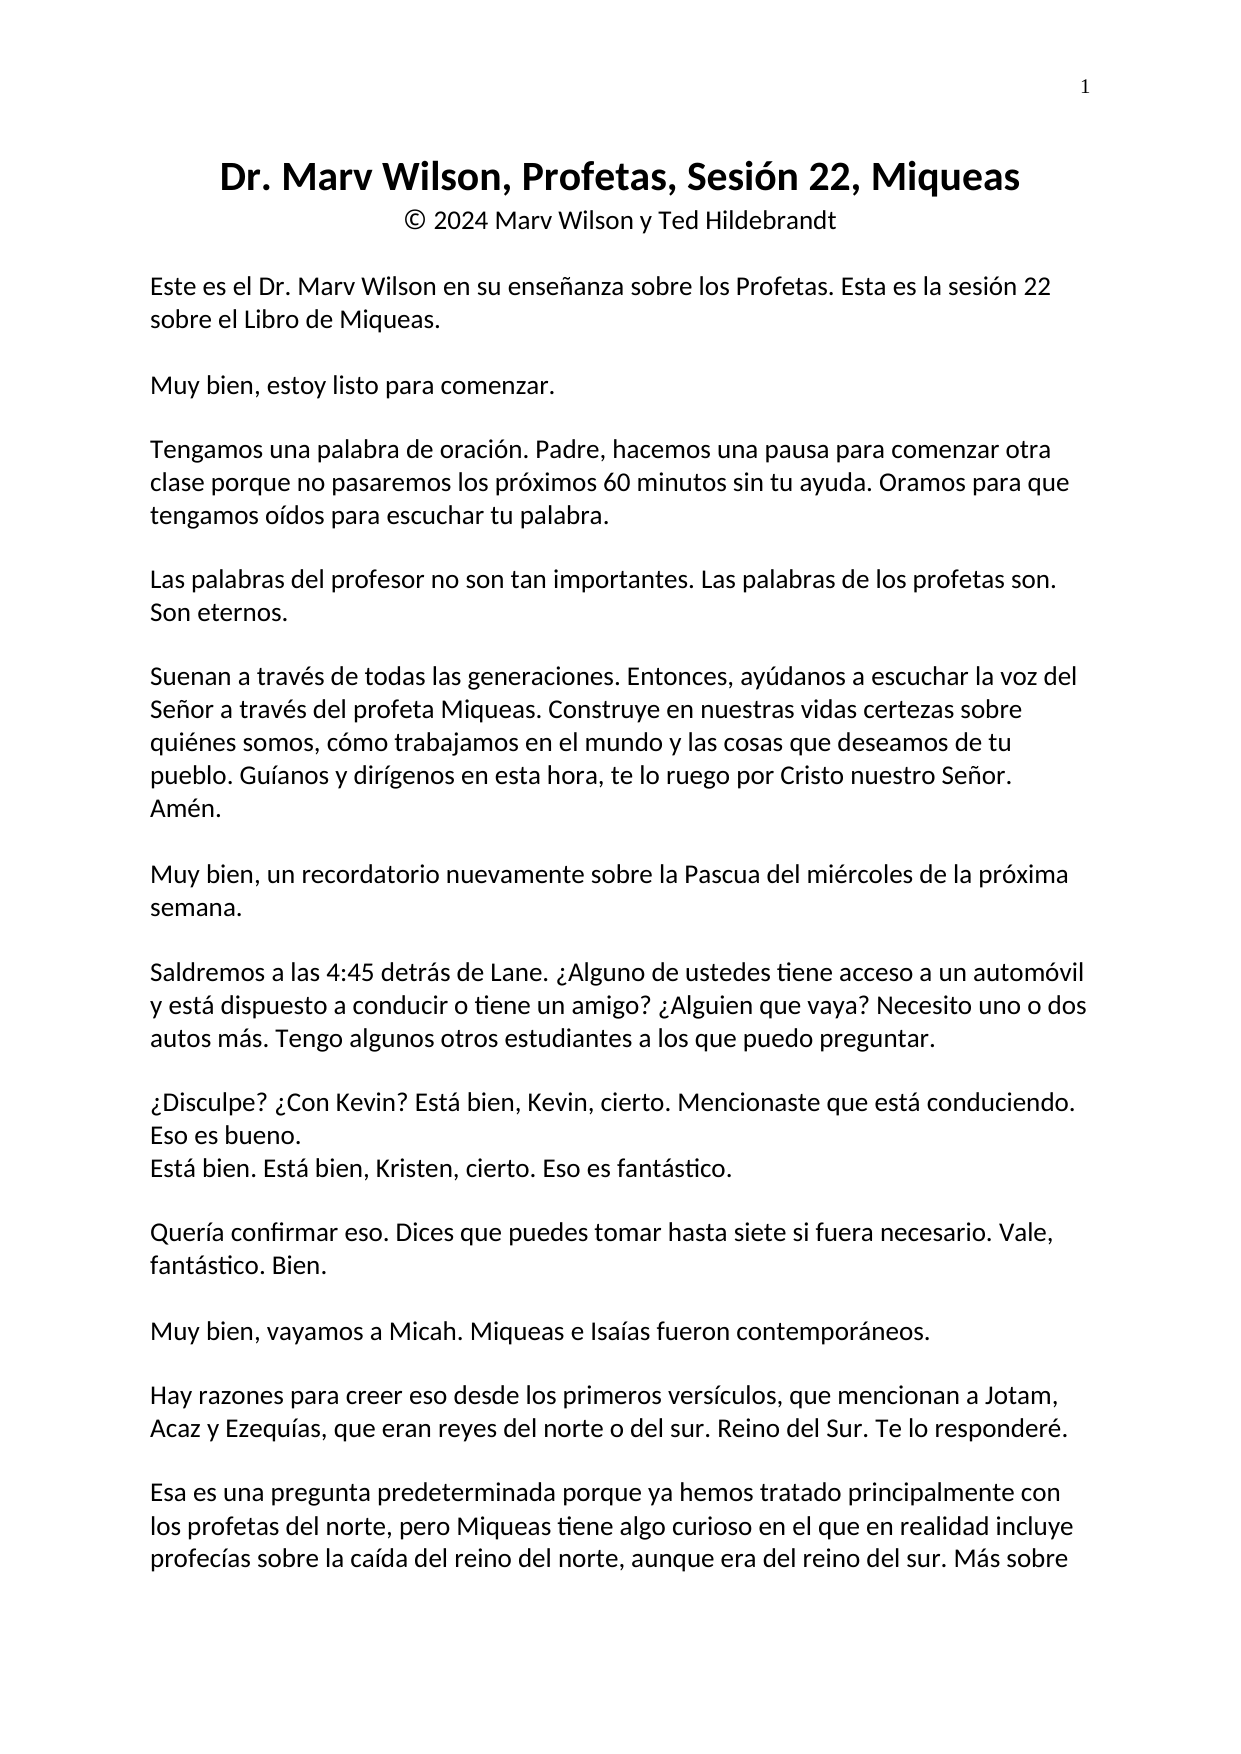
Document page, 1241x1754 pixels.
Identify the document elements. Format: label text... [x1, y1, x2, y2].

text Las palabras del profesor no son tan importantes. Las palabras de los profetas son. Son eternos. [150, 562, 1090, 628]
text Está bien. Está bien, Kristen, cierto. Eso es fantástico. [150, 1151, 1090, 1184]
text ¿Disculpe? ¿Con Kevin? Está bien, Kevin, cierto. Mencionaste que está conduciendo. Eso es bueno. [150, 1085, 1090, 1151]
text Suenan a través de todas las generaciones. Entonces, ayúdanos a escuchar la voz del Señor a través del profeta Miqueas. Construye en nuestras vidas certezas sobre quiénes somos, cómo trabajamos en el mundo y las cosas que deseamos de tu pueblo. Guíanos y dirígenos en esta hora, te lo ruego por Cristo nuestro Señor. Amén. Muy bien, un recordatorio nuevamente sobre la Pascua del miércoles de la próxima semana. [150, 659, 1090, 924]
text Dr. Marv Wilson, Profetas, Sesión 22, Miqueas [150, 150, 1090, 201]
text Hay razones para creer eso desde los primeros versículos, que mencionan a Jotam, Acaz y Ezequías, que eran reyes del norte o del sur. Reino del Sur. Te lo responderé. [150, 1378, 1090, 1444]
text Saldremos a las 4:45 detrás de Lane. ¿Alguno de ustedes tiene acceso a un automóvil y está dispuesto a conducir o tiene un amigo? ¿Alguien que vaya? Necesito uno o dos autos más. Tengo algunos otros estudiantes a los que puedo preguntar. [150, 955, 1090, 1054]
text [150, 1476, 1090, 1575]
text Tengamos una palabra de oración. Padre, hacemos una pausa para comenzar otra clase porque no pasaremos los próximos 60 minutos sin tu ayuda. Oramos para que tengamos oídos para escuchar tu palabra. [150, 432, 1090, 531]
text © 2024 Marv Wilson y Ted Hildebrandt [150, 201, 1090, 238]
text Este es el Dr. Marv Wilson en su enseñanza sobre los Profetas. Esta es la sesión 22 sobre el Libro de Miqueas. Muy bien, estoy listo para comenzar. [150, 269, 1090, 401]
text Quería confirmar eso. Dices que puedes tomar hasta siete si fuera necesario. Vale, fantástico. Bien. Muy bien, vayamos a Micah. Miqueas e Isaías fueron contemporáneos. [150, 1215, 1090, 1347]
